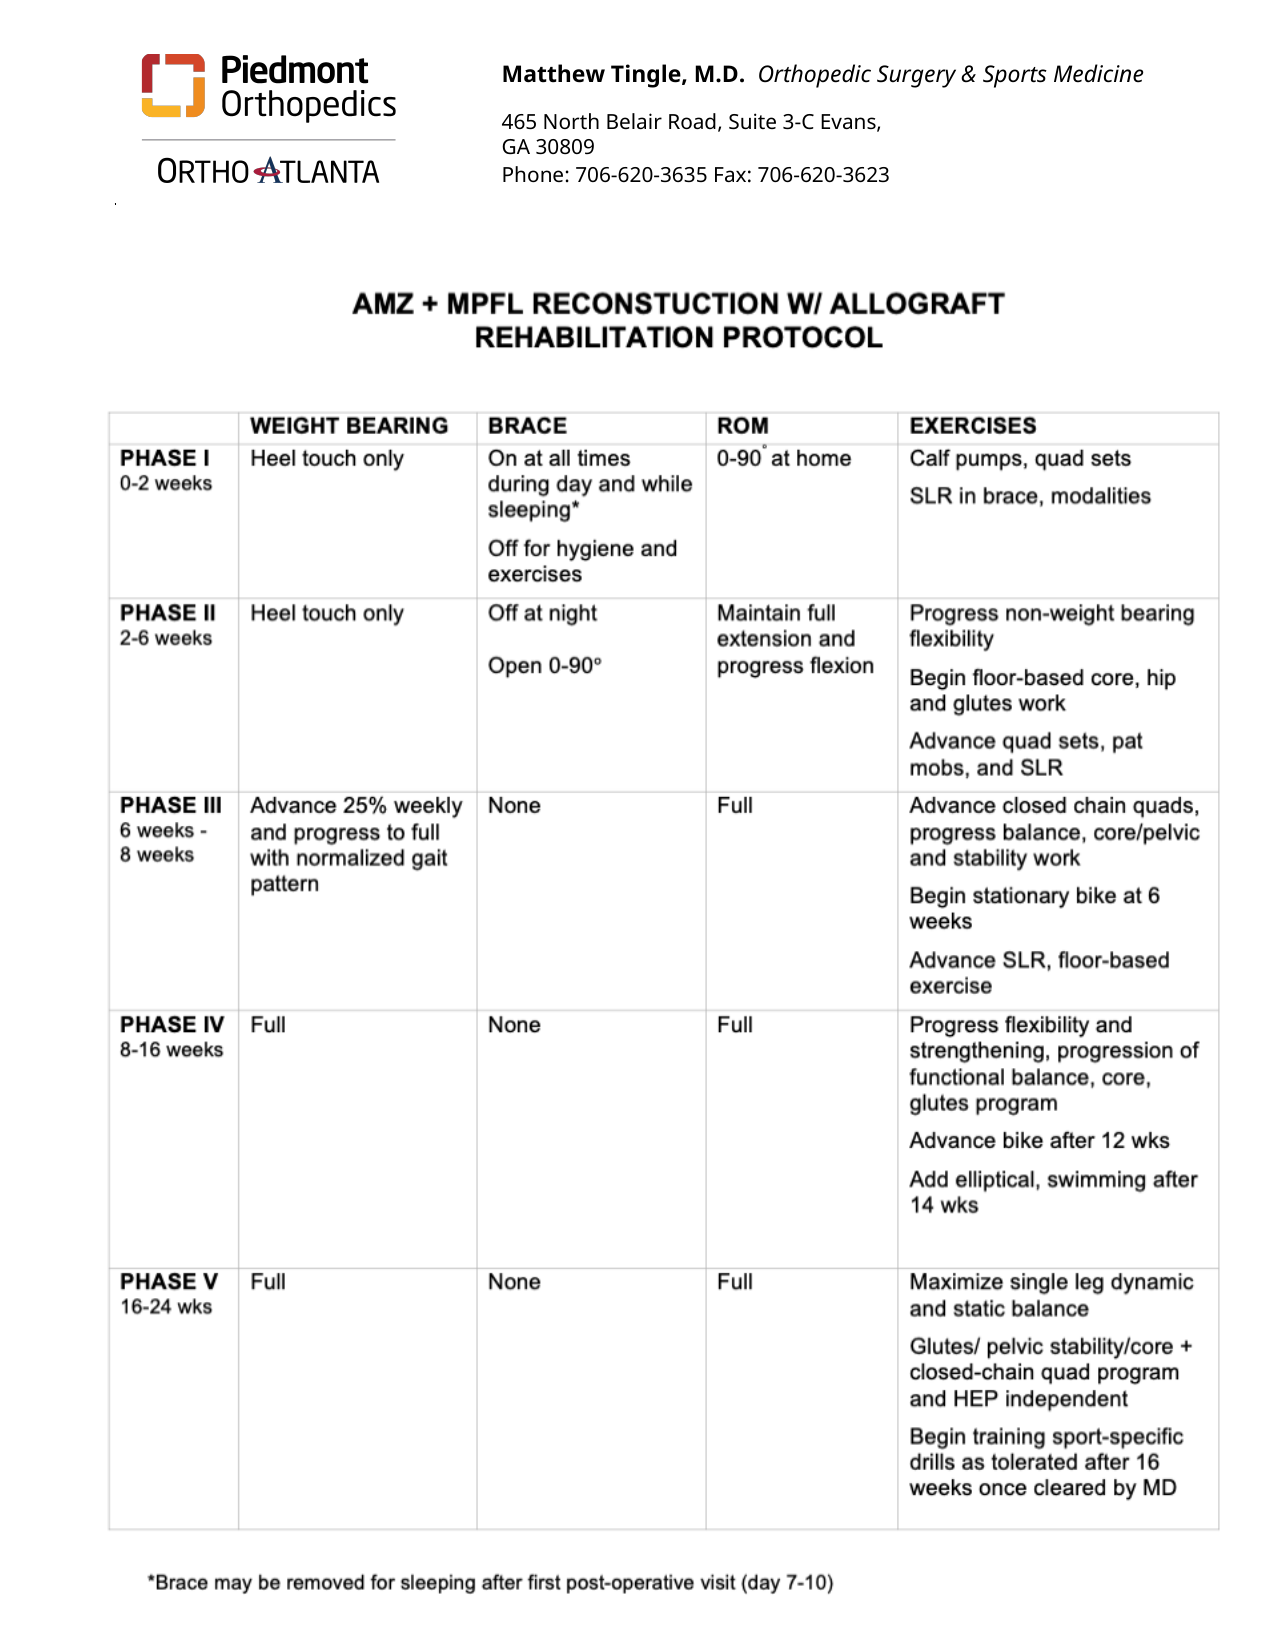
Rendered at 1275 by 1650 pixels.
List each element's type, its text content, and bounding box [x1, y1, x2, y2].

text Phone: 706-620-3635 Fax: 706-620-3623 [501, 160, 1161, 189]
picture [93, 277, 1225, 1607]
text 465 North Belair Road, Suite 3-C Evans, GA 30809 [501, 108, 884, 160]
text Matthew Tingle, M.D. Orthopedic Surgery & Sports Medicine [501, 58, 1161, 90]
picture [141, 54, 396, 183]
